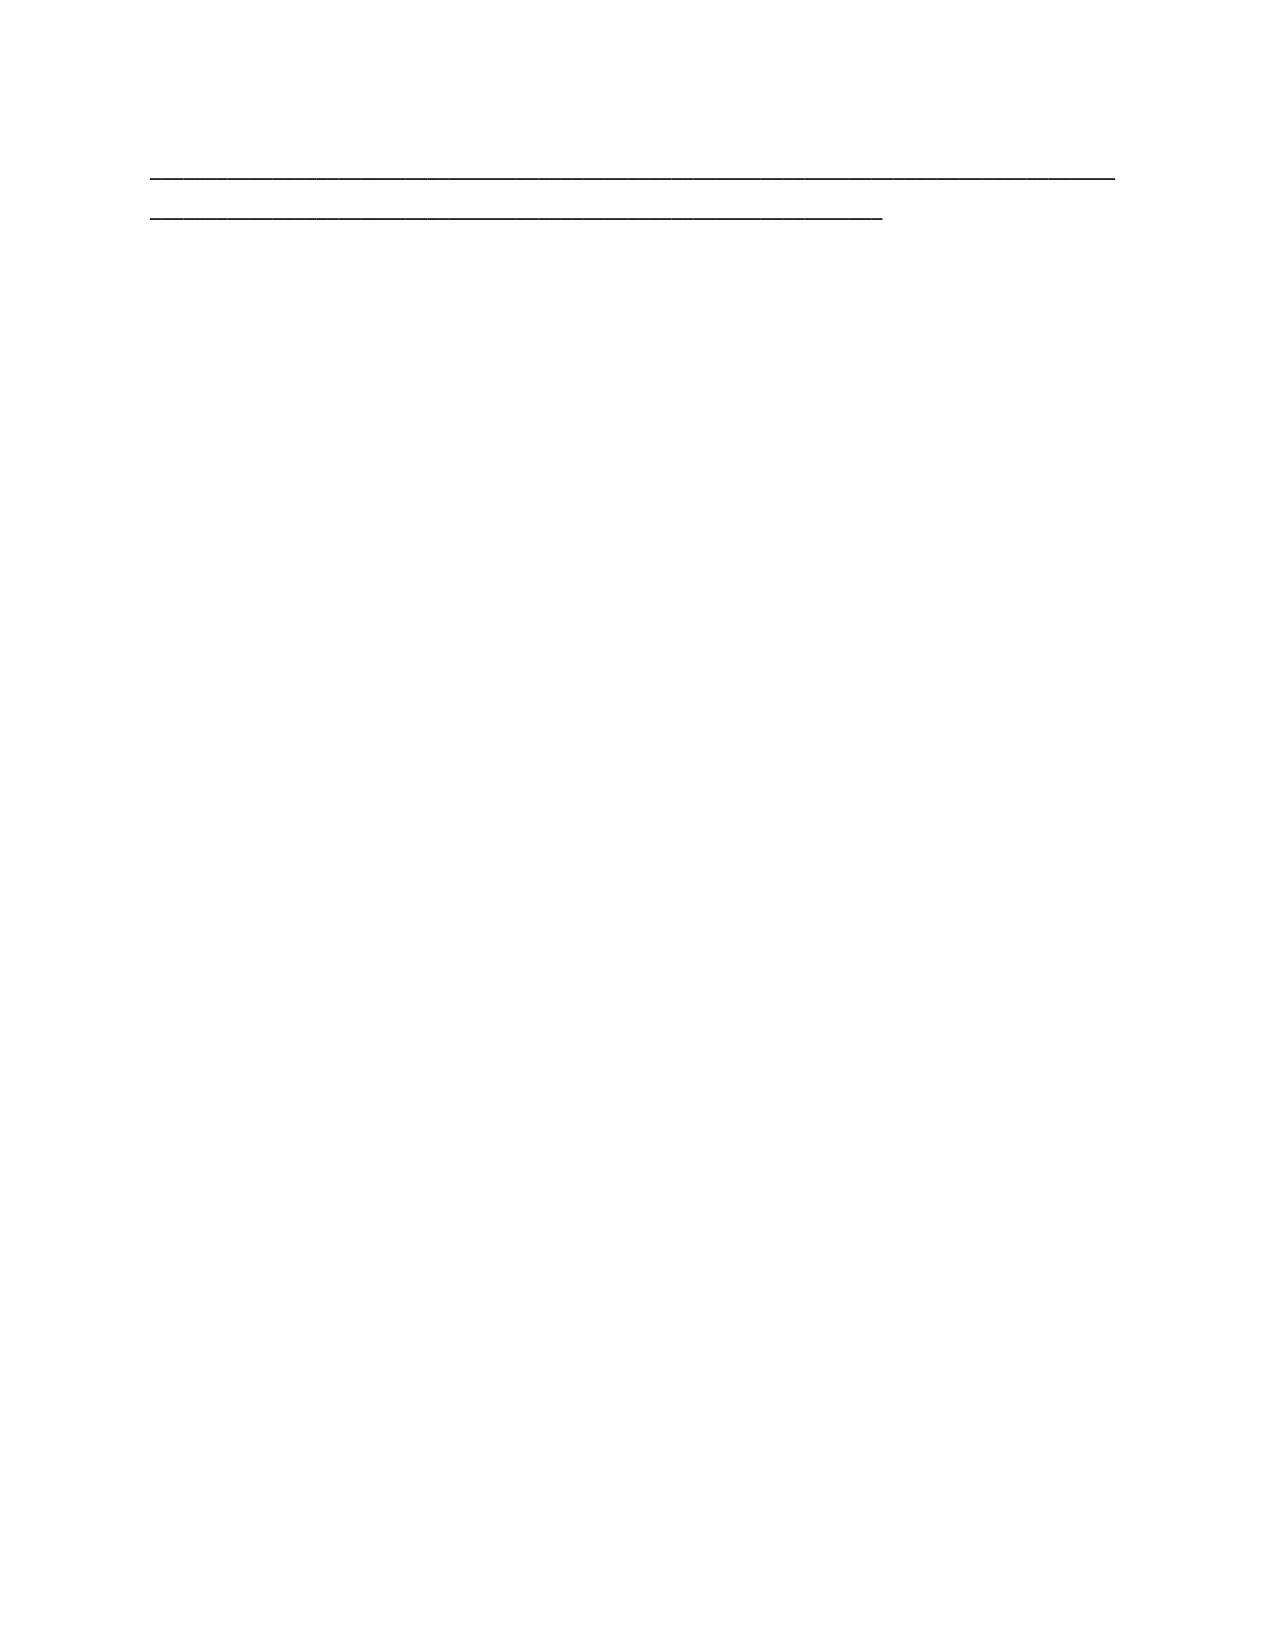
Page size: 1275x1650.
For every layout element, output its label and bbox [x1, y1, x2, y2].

text [150, 150, 1125, 223]
